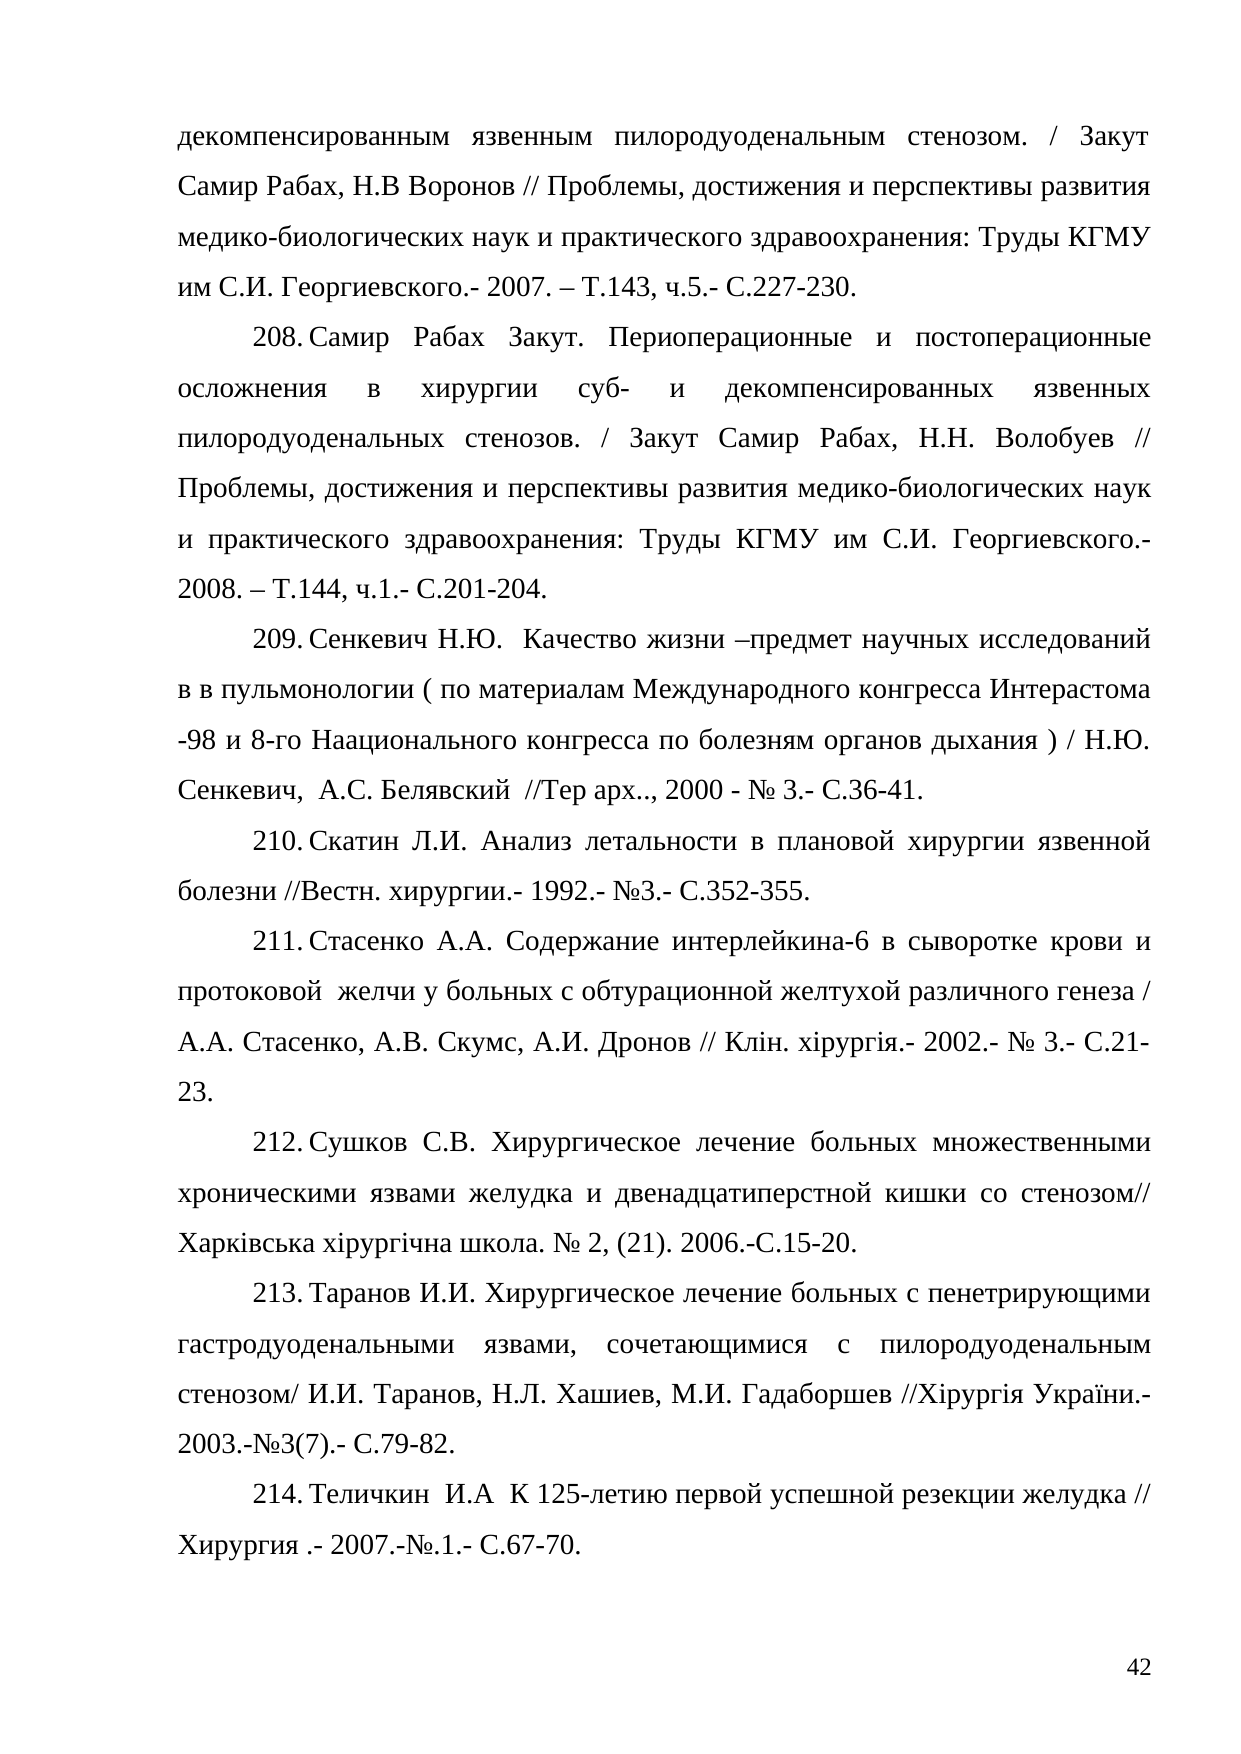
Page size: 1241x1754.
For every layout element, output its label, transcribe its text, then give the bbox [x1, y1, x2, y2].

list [177, 118, 1152, 303]
list Сенкевич Н.Ю. Качество жизни –предмет научных исследований в в пульмонологии ( по материалам Международного конгресса Интерастома -98 и 8-го Наационального конгресса по болезням органов дыхания ) / Н.Ю. Сенкевич, А.С. Белявский //Тер арх.., 2000 - № 3.- С.36-41. [177, 621, 1152, 806]
list Сушков С.В. Хирургическое лечение больных множественными хроническими язвами желудка и двенадцатиперстной кишки со стенозом// Харківська хірургічна школа. № 2, (21). 2006.-С.15-20. [177, 1124, 1152, 1259]
list Теличкин И.А К 125-летию первой успешной резекции желудка // Хирургия .- 2007.-№.1.- С.67-70. [177, 1477, 1152, 1561]
list Стасенко А.А. Содержание интерлейкина-6 в сыворотке крови и протоковой желчи у больных с обтурационной желтухой различного генеза / А.А. Стасенко, А.В. Скумс, А.И. Дронов // Клiн. xipургія.- 2002.- № 3.- С.21-23. [177, 923, 1152, 1108]
list Скатин Л.И. Анализ летальности в плановой хирургии язвенной болезни //Вестн. хирургии.- 1992.- №3.- С.352-355. [177, 823, 1152, 906]
list Таранов И.И. Хирургическое лечение больных с пенетрирующими гастродуоденальными язвами, сочетающимися с пилородуоденальным стенозом/ И.И. Таранов, Н.Л. Хашиев, М.И. Гадаборшев //Хірургія України.- 2003.-№3(7).- С.79-82. [177, 1275, 1152, 1460]
list Самир Рабах Закут. Периоперационные и постоперационные осложнения в хирургии суб- и декомпенсированных язвенных пилородуоденальных стенозов. / Закут Самир Рабах, Н.Н. Волобуев // Проблемы, достижения и перспективы развития медико-биологических наук и практического здравоохранения: Труды КГМУ им С.И. Георгиевского.- 2008. – Т.144, ч.1.- С.201-204. [177, 319, 1152, 604]
